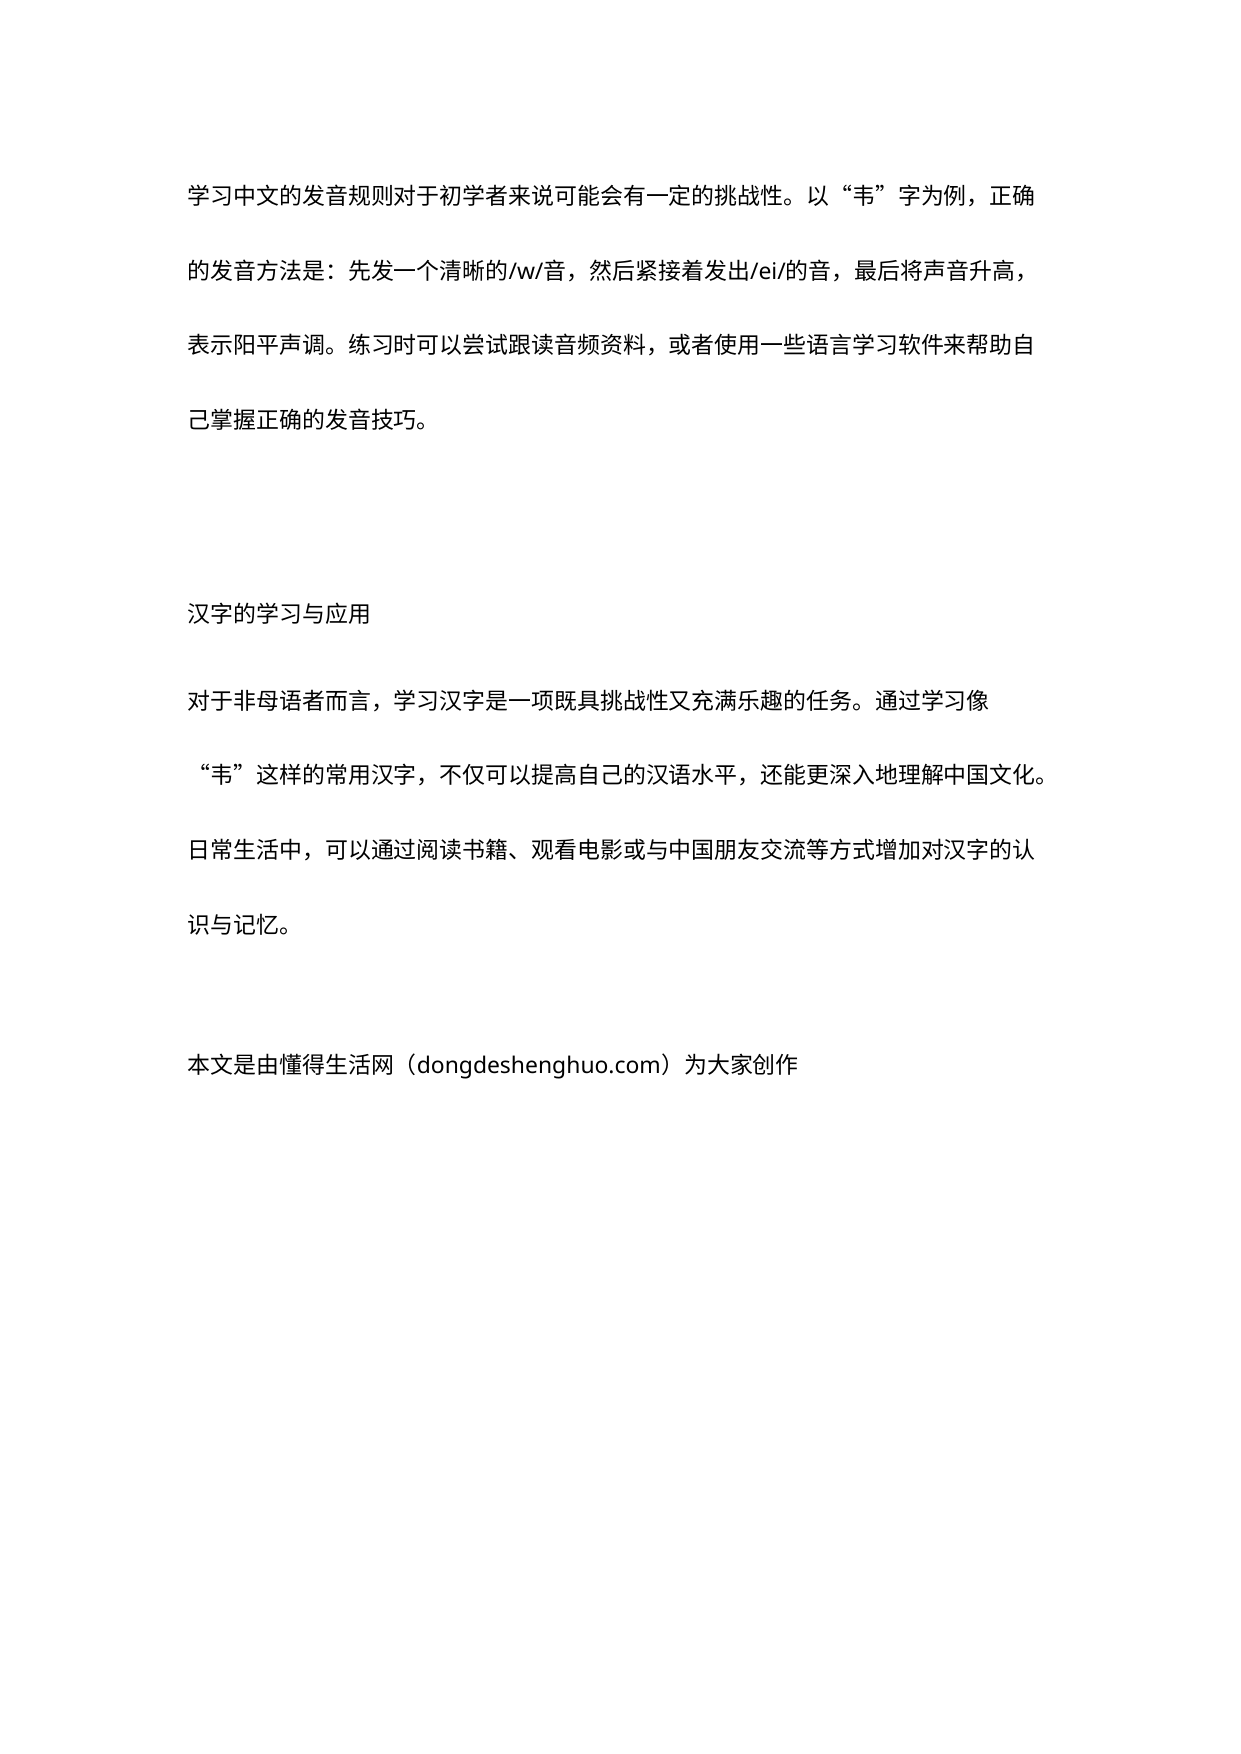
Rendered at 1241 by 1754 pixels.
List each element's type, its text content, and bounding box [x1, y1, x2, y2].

text 对于非母语者而言，学习汉字是一项既具挑战性又充满乐趣的任务。通过学习像“韦”这样的常用汉字，不仅可以提高自己的汉语水平，还能更深入地理解中国文化。日常生活中，可以通过阅读书籍、观看电影或与中国朋友交流等方式增加对汉字的认识与记忆。 [187, 667, 1053, 956]
text 学习中文的发音规则对于初学者来说可能会有一定的挑战性。以“韦”字为例，正确的发音方法是：先发一个清晰的/w/音，然后紧接着发出/ei/的音，最后将声音升高，表示阳平声调。练习时可以尝试跟读音频资料，或者使用一些语言学习软件来帮助自己掌握正确的发音技巧。 [187, 162, 1053, 451]
text 本文是由懂得生活网（dongdeshenghuo.com）为大家创作 [187, 1031, 1053, 1096]
text 汉字的学习与应用 [187, 580, 1053, 645]
